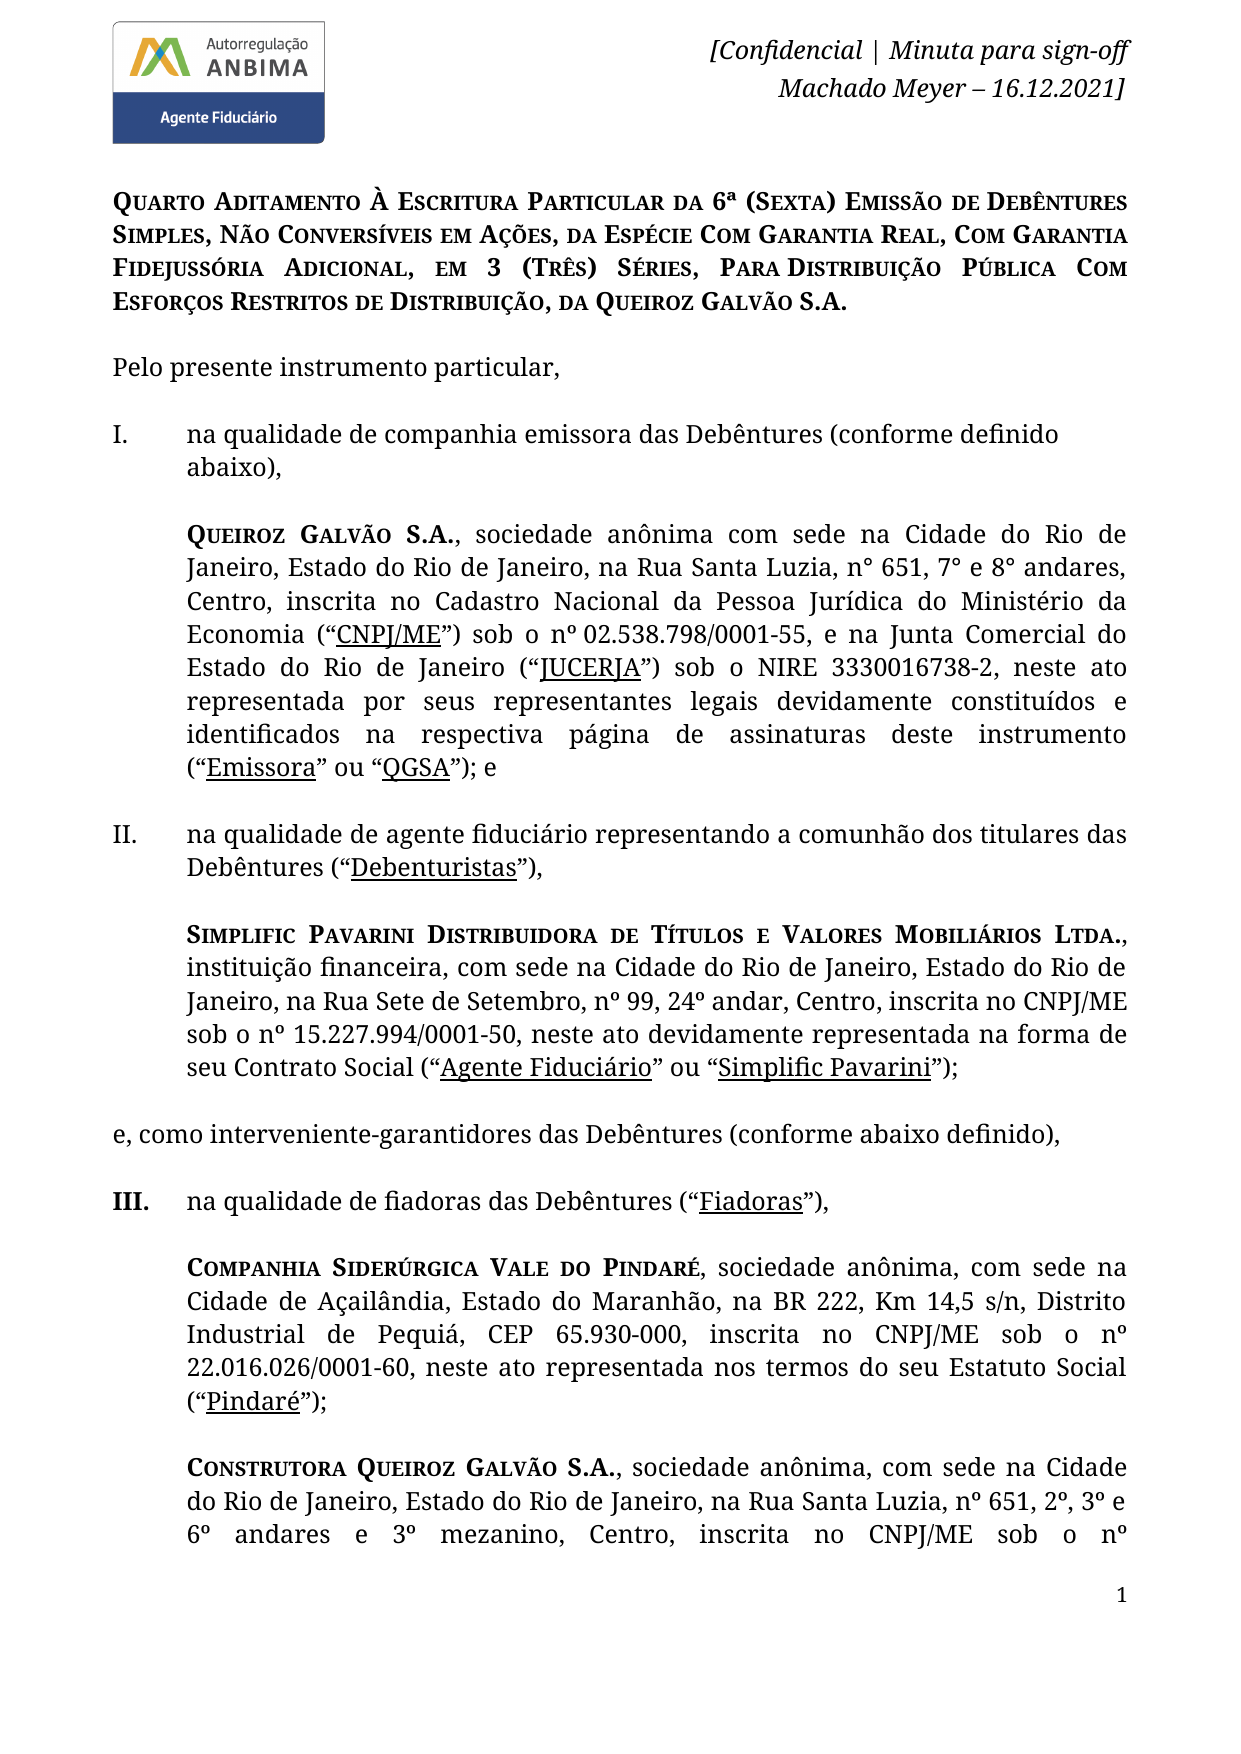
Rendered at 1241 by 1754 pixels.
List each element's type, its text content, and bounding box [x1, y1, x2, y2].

picture [112, 21, 325, 144]
text Quarto Aditamento À Escritura Particular da 6ª (Sexta) Emissão de Debêntures Simples, Não Conversíveis em Ações, da Espécie Com Garantia Real, Com Garantia Fidejussória Adicional, em 3 (Três) Séries, Para Distribuição Pública Com Esforços Restritos de Distribuição, da Queiroz Galvão S.A. [112, 183, 1128, 317]
text Companhia Siderúrgica Vale do Pindaré, sociedade anônima, com sede na Cidade de Açailândia, Estado do Maranhão, na BR 222, Km 14,5 s/n, Distrito Industrial de Pequiá, CEP 65.930-000, inscrita no CNPJ/ME sob o nº 22.016.026/0001-60, neste ato representada nos termos do seu Estatuto Social (“Pindaré”); [186, 1250, 1128, 1417]
text Simplific Pavarini Distribuidora de Títulos e Valores Mobiliários Ltda., instituição financeira, com sede na Cidade do Rio de Janeiro, Estado do Rio de Janeiro, na Rua Sete de Setembro, nº 99, 24º andar, Centro, inscrita no CNPJ/ME sob o nº 15.227.994/0001-50, neste ato devidamente representada na forma de seu Contrato Social (“Agente Fiduciário” ou “Simplific Pavarini”); [186, 917, 1128, 1083]
text Pelo presente instrumento particular, [112, 350, 1128, 383]
list na qualidade de companhia emissora das Debêntures (conforme definido abaixo), [112, 417, 1128, 483]
list na qualidade de fiadoras das Debêntures (“Fiadoras”), [112, 1183, 1128, 1217]
text e, como interveniente-garantidores das Debêntures (conforme abaixo definido), [112, 1117, 1128, 1150]
list na qualidade de agente fiduciário representando a comunhão dos titulares das Debêntures (“Debenturistas”), [112, 817, 1128, 883]
text Queiroz Galvão S.A., sociedade anônima com sede na Cidade do Rio de Janeiro, Estado do Rio de Janeiro, na Rua Santa Luzia, n° 651, 7° e 8° andares, Centro, inscrita no Cadastro Nacional da Pessoa Jurídica do Ministério da Economia (“CNPJ/ME”) sob o nº 02.538.798/0001-55, e na Junta Comercial do Estado do Rio de Janeiro (“JUCERJA”) sob o NIRE 3330016738-2, neste ato representada por seus representantes legais devidamente constituídos e identificados na respectiva página de assinaturas deste instrumento (“Emissora” ou “QGSA”); e [186, 517, 1128, 783]
